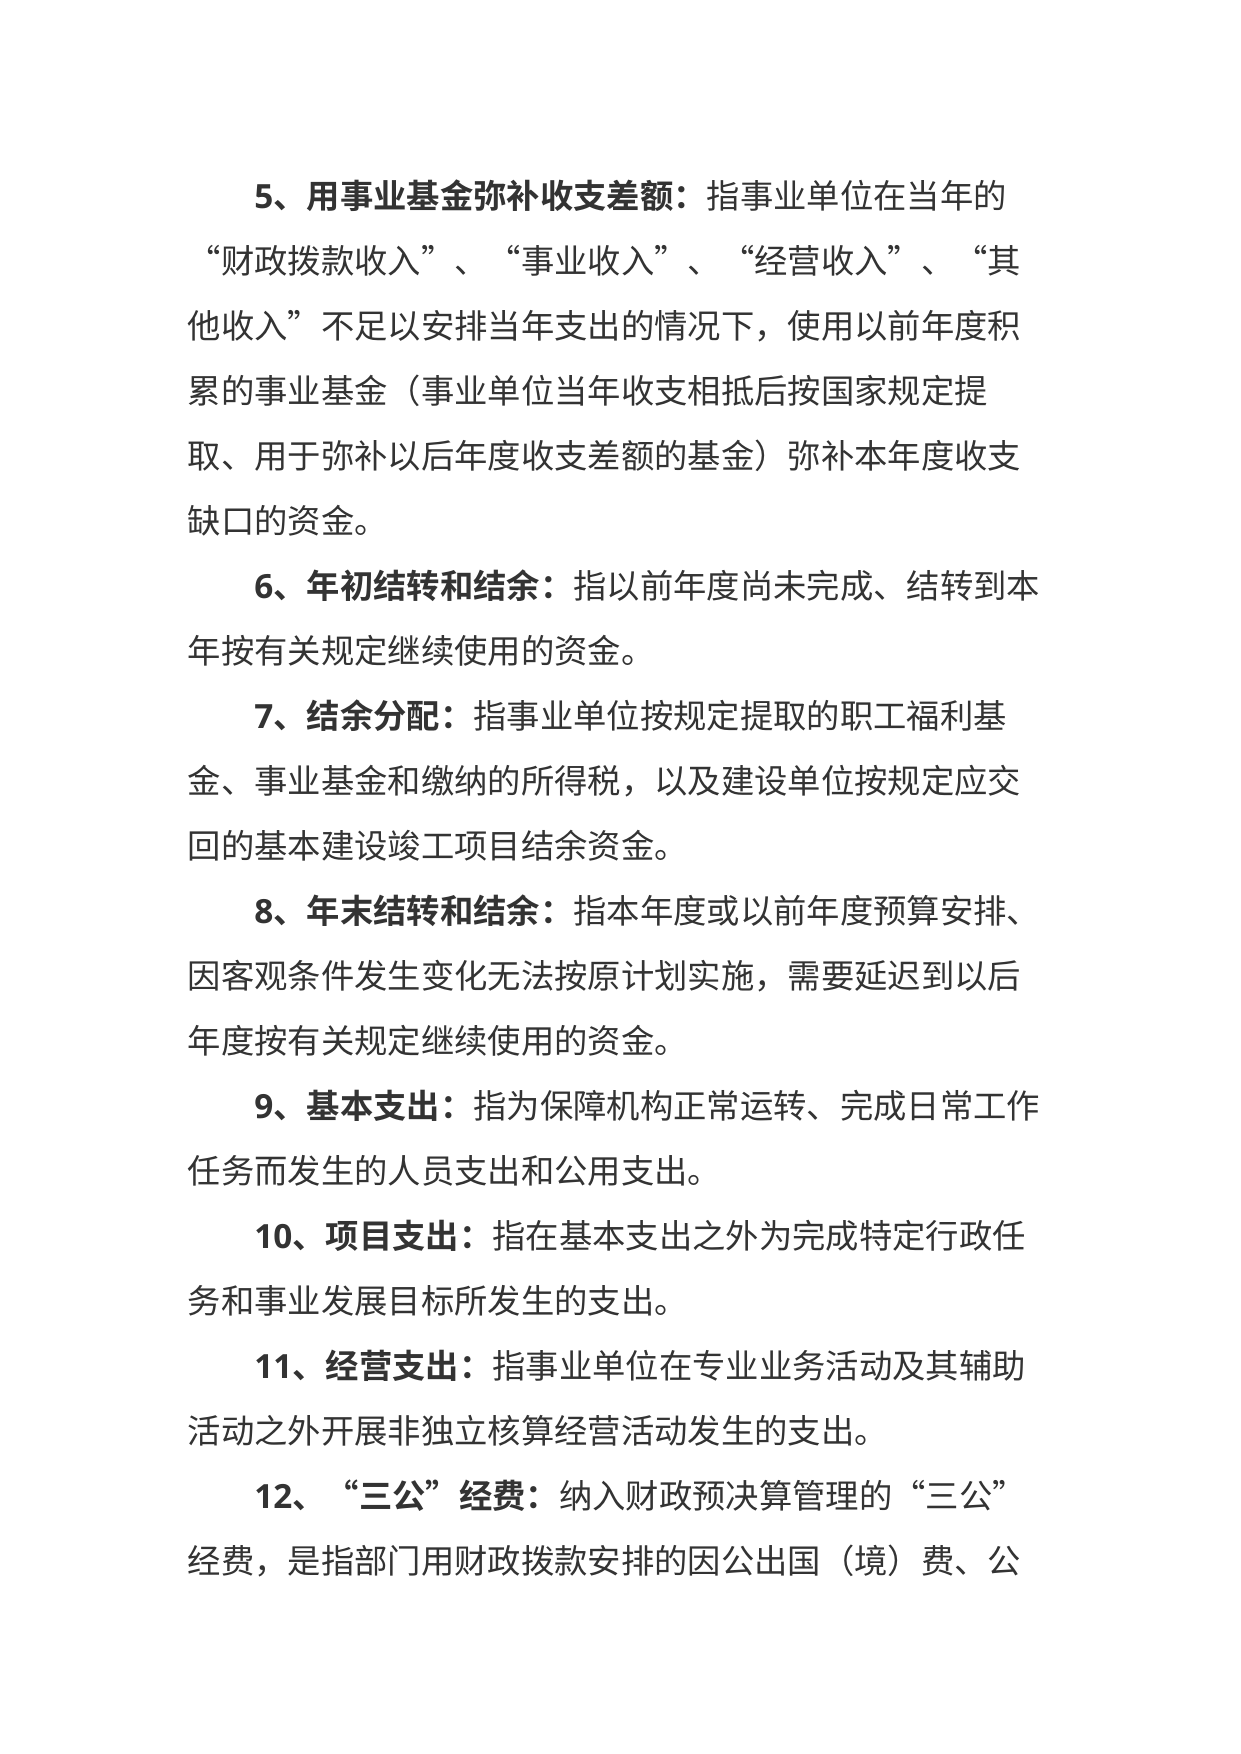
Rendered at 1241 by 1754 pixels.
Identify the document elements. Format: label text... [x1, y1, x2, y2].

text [187, 1462, 1053, 1592]
text 7、结余分配：指事业单位按规定提取的职工福利基金、事业基金和缴纳的所得税，以及建设单位按规定应交回的基本建设竣工项目结余资金。 [187, 682, 1053, 877]
text 11、经营支出：指事业单位在专业业务活动及其辅助活动之外开展非独立核算经营活动发生的支出。 [187, 1332, 1053, 1462]
text 6、年初结转和结余：指以前年度尚未完成、结转到本年按有关规定继续使用的资金。 [187, 552, 1053, 682]
text 8、年末结转和结余：指本年度或以前年度预算安排、因客观条件发生变化无法按原计划实施，需要延迟到以后年度按有关规定继续使用的资金。 [187, 877, 1053, 1072]
text 5、用事业基金弥补收支差额：指事业单位在当年的“财政拨款收入”、“事业收入”、“经营收入”、“其他收入”不足以安排当年支出的情况下，使用以前年度积累的事业基金（事业单位当年收支相抵后按国家规定提取、用于弥补以后年度收支差额的基金）弥补本年度收支缺口的资金。 [187, 162, 1053, 552]
text 9、基本支出：指为保障机构正常运转、完成日常工作任务而发生的人员支出和公用支出。 [187, 1072, 1053, 1202]
text 10、项目支出：指在基本支出之外为完成特定行政任务和事业发展目标所发生的支出。 [187, 1202, 1053, 1332]
